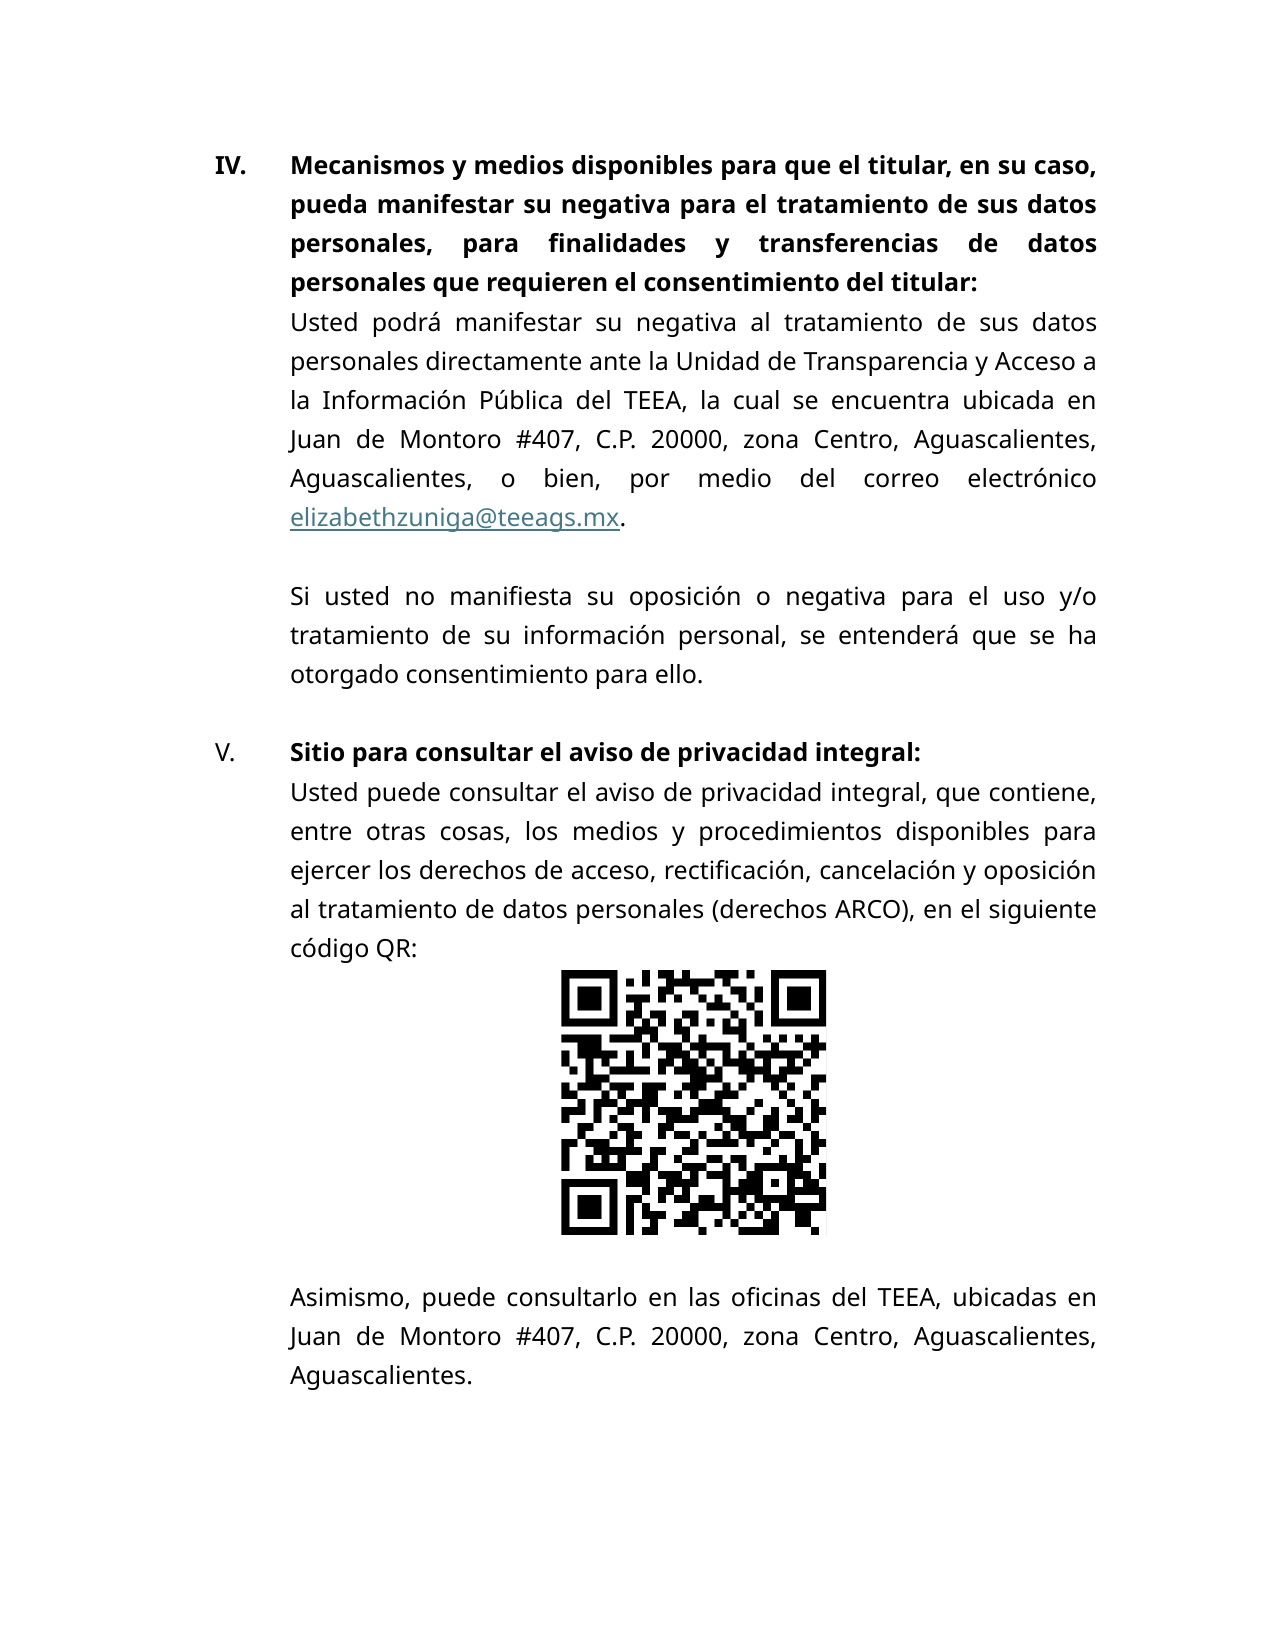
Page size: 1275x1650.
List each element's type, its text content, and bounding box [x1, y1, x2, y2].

picture [561, 970, 827, 1235]
list Usted puede consultar el aviso de privacidad integral, que contiene, entre otras cosas, los medios y procedimientos disponibles para ejercer los derechos de acceso, rectificación, cancelación y oposición al tratamiento de datos personales (derechos ARCO), en el siguiente código QR: [290, 774, 1098, 965]
list Sitio para consultar el aviso de privacidad integral: [215, 735, 1098, 769]
list Asimismo, puede consultarlo en las oficinas del TEEA, ubicadas en Juan de Montoro #407, C.P. 20000, zona Centro, Aguascalientes, Aguascalientes. [290, 1279, 1098, 1392]
list Si usted no manifiesta su oposición o negativa para el uso y/o tratamiento de su información personal, se entenderá que se ha otorgado consentimiento para ello. [290, 578, 1098, 691]
list Mecanismos y medios disponibles para que el titular, en su caso, pueda manifestar su negativa para el tratamiento de sus datos personales, para finalidades y transferencias de datos personales que requieren el consentimiento del titular: [215, 148, 1098, 299]
list Usted podrá manifestar su negativa al tratamiento de sus datos personales directamente ante la Unidad de Transparencia y Acceso a la Información Pública del TEEA, la cual se encuentra ubicada en Juan de Montoro #407, C.P. 20000, zona Centro, Aguascalientes, Aguascalientes, o bien, por medio del correo electrónico elizabethzuniga@teeags.mx. [290, 304, 1098, 534]
